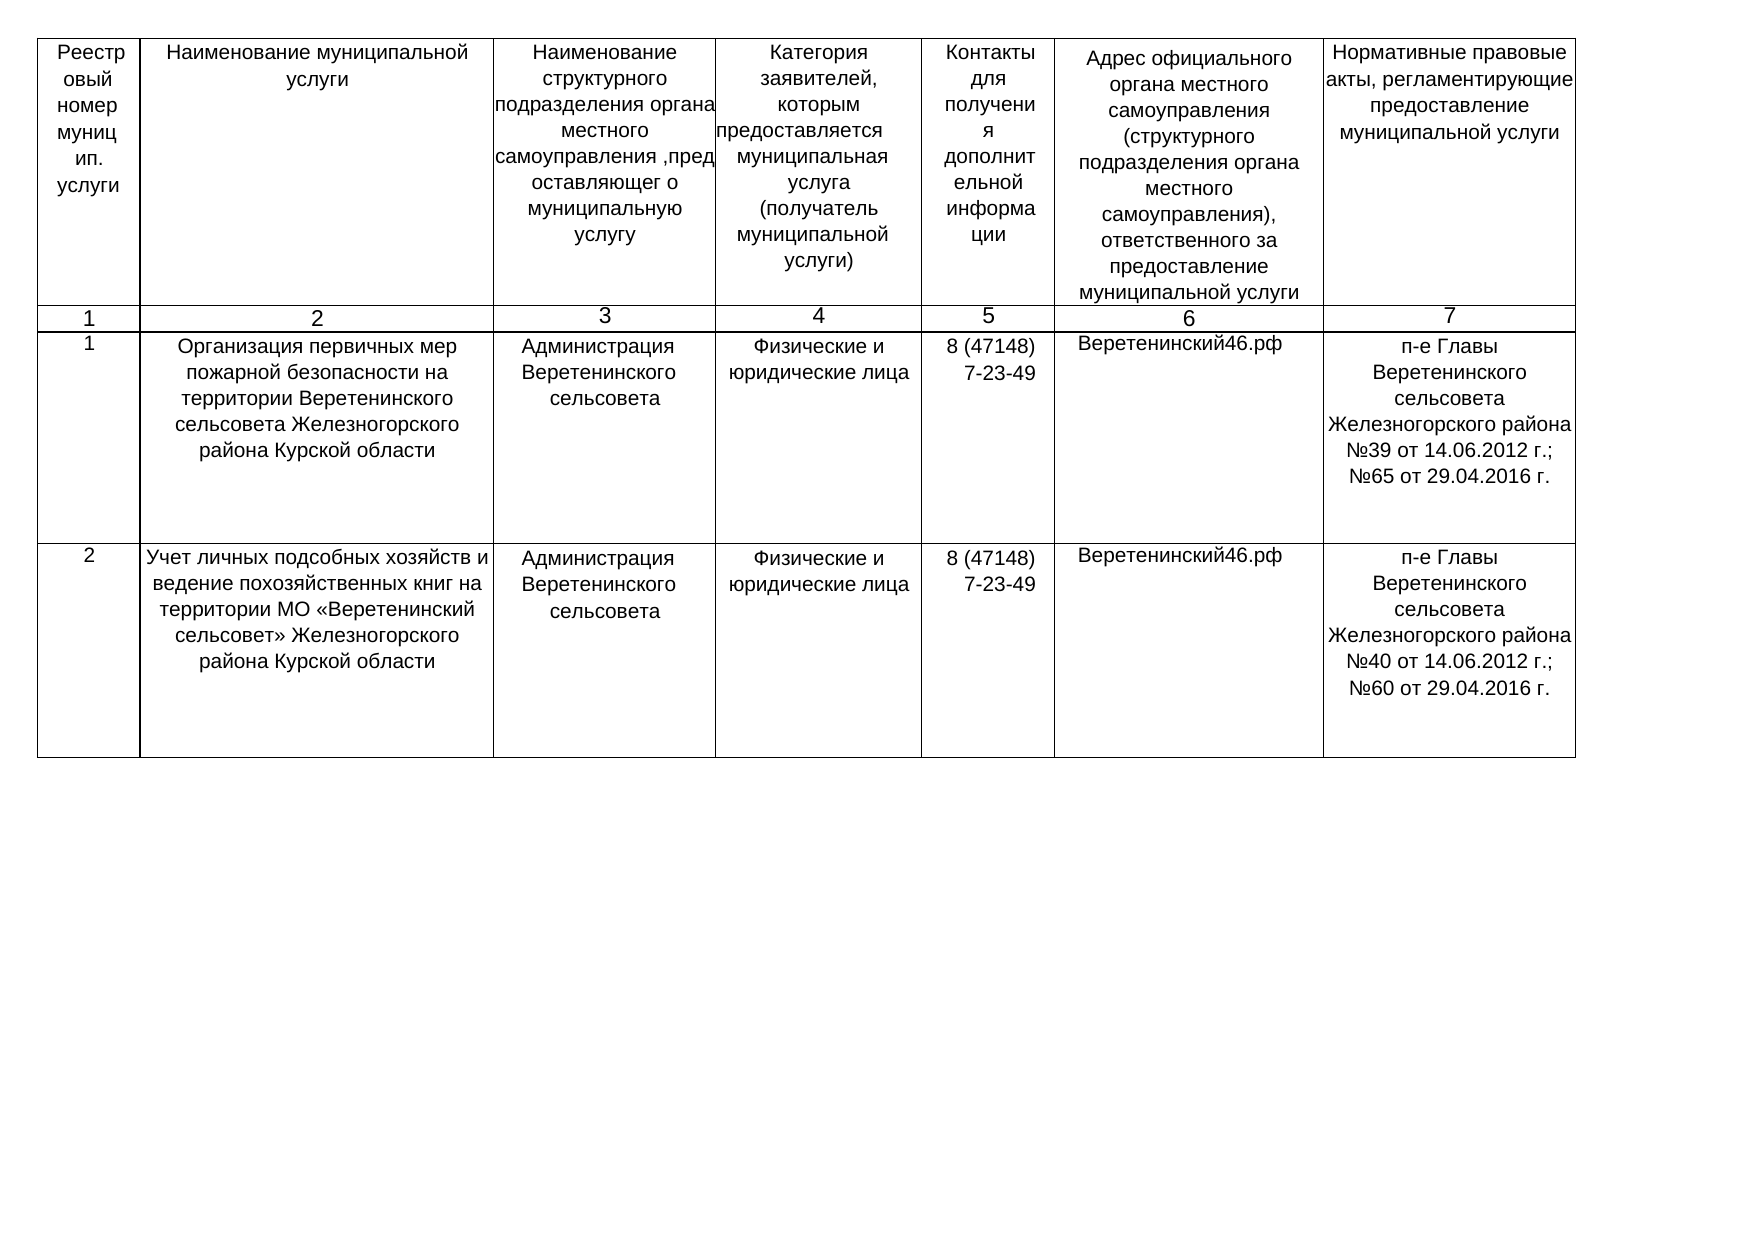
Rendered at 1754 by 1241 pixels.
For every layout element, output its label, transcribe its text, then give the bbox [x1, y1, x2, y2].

table_cell Физические и юридические лица [716, 544, 921, 757]
table_cell 7 [1324, 306, 1575, 331]
table_cell Администрация Веретенинского сельсовета [494, 544, 715, 757]
table_cell 2 [141, 306, 493, 331]
table_cell п-е Главы Веретенинского сельсовета Железногорского района №40 от 14.06.2012 г.; №60 от 29.04.2016 г. [1324, 544, 1575, 757]
table_cell 4 [716, 306, 921, 331]
table_cell Организация первичных мер пожарной безопасности на территории Веретенинского сельсовета Железногорского района Курской области [141, 333, 493, 543]
table_cell 2 [38, 544, 139, 757]
table_header Наименование структурного подразделения органа местного самоуправления ,предоставляющег о муниципальную услугу [494, 39, 715, 304]
table_header Реестр овый номер муниц ип. услуги [38, 39, 139, 304]
table_cell Физические и юридические лица [716, 333, 921, 543]
table_cell 8 (47148) 7-23-49 [922, 544, 1054, 757]
table_header Нормативные правовые акты, регламентирующие предоставление муниципальной услуги [1324, 39, 1575, 304]
table_header Наименование муниципальной услуги [141, 39, 493, 304]
table_header Категория заявителей, которым предоставляется муниципальная услуга (получатель муниципальной услуги) [716, 39, 921, 304]
table_cell п-е Главы Веретенинского сельсовета Железногорского района №39 от 14.06.2012 г.; №65 от 29.04.2016 г. [1324, 333, 1575, 543]
table_cell Учет личных подсобных хозяйств и ведение похозяйственных книг на территории МО «Веретенинский сельсовет» Железногорского района Курской области [141, 544, 493, 757]
table_cell 8 (47148) 7-23-49 [922, 333, 1054, 543]
table_cell Веретенинский46.рф [1055, 333, 1323, 543]
table_cell Веретенинский46.рф [1055, 544, 1323, 757]
table_cell Администрация Веретенинского сельсовета [494, 333, 715, 543]
table_cell 6 [1055, 306, 1323, 331]
table_cell 5 [922, 306, 1054, 331]
table_header Контакты для получени я дополнит ельной информа ции [922, 39, 1054, 304]
table_cell 1 [38, 306, 139, 331]
table_cell 3 [494, 306, 715, 331]
table_cell 1 [38, 333, 139, 543]
table_header Адрес официального органа местного самоуправления (структурного подразделения органа местного самоуправления), ответственного за предоставление муниципальной услуги [1055, 39, 1323, 304]
